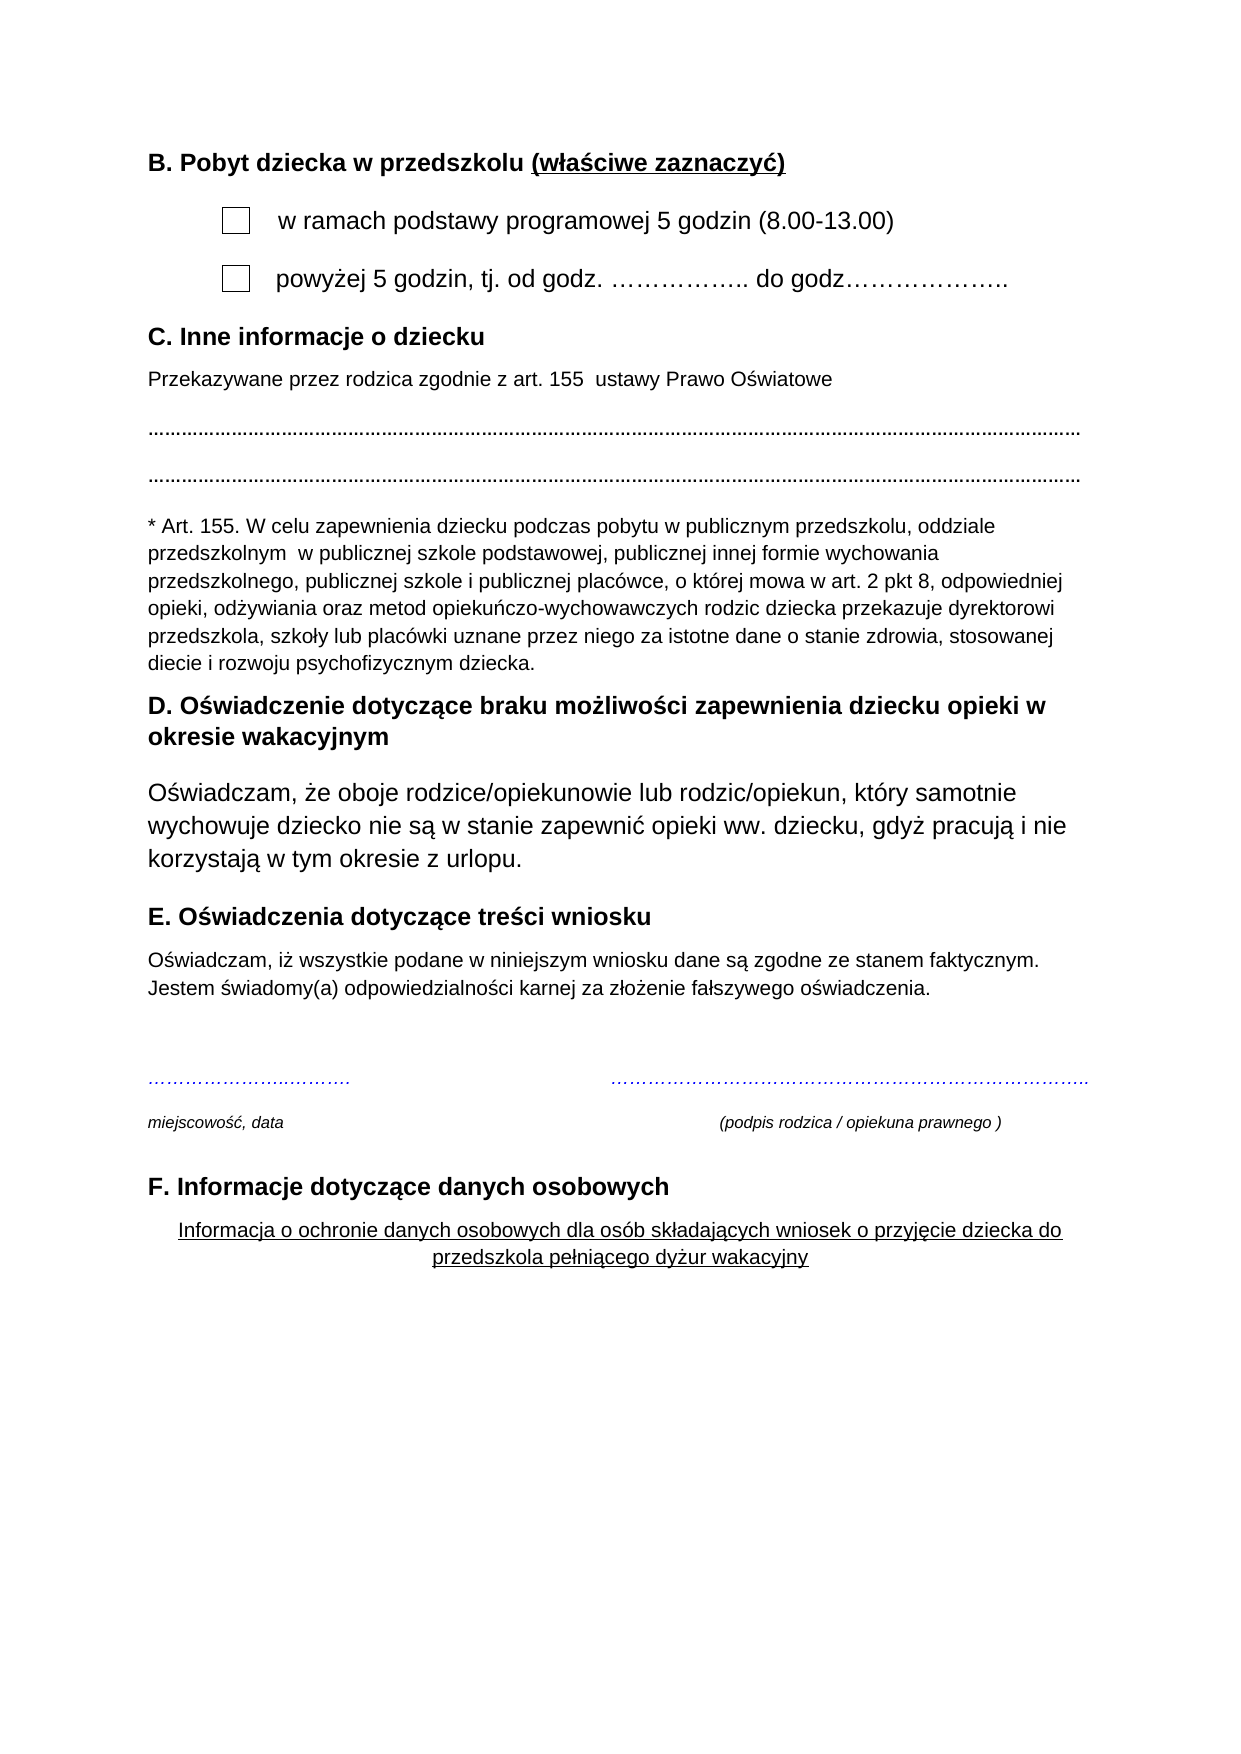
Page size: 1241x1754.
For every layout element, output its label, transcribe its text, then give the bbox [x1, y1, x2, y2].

text w ramach podstawy programowej 5 godzin (8.00-13.00) [148, 206, 1093, 234]
text …………………………………………………………………………………………………………………………………………………… [148, 420, 1093, 439]
text E. Oświadczenia dotyczące treści wniosku [148, 902, 1093, 931]
text F. Informacje dotyczące danych osobowych [148, 1172, 1093, 1201]
text Oświadczam, że oboje rodzice/opiekunowie lub rodzic/opiekun, który samotnie wychowuje dziecko nie są w stanie zapewnić opieki ww. dziecku, gdyż pracują i nie korzystają w tym okresie z urlopu. [148, 778, 1093, 873]
text …………………………………………………………………………………………………………………………………………………… [148, 467, 1093, 486]
text Informacja o ochronie danych osobowych dla osób składających wniosek o przyjęcie dziecka do przedszkola pełniącego dyżur wakacyjny [148, 1218, 1093, 1269]
text D. Oświadczenie dotyczące braku możliwości zapewnienia dziecku opieki w okresie wakacyjnym [148, 691, 1093, 751]
text powyżej 5 godzin, tj. od godz. …………….. do godz……………….. [148, 264, 1093, 292]
text C. Inne informacje o dziecku [148, 322, 1093, 350]
text miejscowość, data (podpis rodzica / opiekuna prawnego ) [148, 1113, 1093, 1132]
text …………………..………. ………………………………………………………………….. [148, 1067, 1093, 1088]
text B. Pobyt dziecka w przedszkolu (właściwe zaznaczyć) [148, 148, 1093, 176]
text * Art. 155. W celu zapewnienia dziecku podczas pobytu w publicznym przedszkolu, oddziale przedszkolnym w publicznej szkole podstawowej, publicznej innej formie wychowania przedszkolnego, publicznej szkole i publicznej placówce, o której mowa w art. 2 pkt 8, odpowiedniej opieki, odżywiania oraz metod opiekuńczo-wychowawczych rodzic dziecka przekazuje dyrektorowi przedszkola, szkoły lub placówki uznane przez niego za istotne dane o stanie zdrowia, stosowanej diecie i rozwoju psychofizycznym dziecka. [148, 514, 1093, 675]
text Oświadczam, iż wszystkie podane w niniejszym wniosku dane są zgodne ze stanem faktycznym. Jestem świadomy(a) odpowiedzialności karnej za złożenie fałszywego oświadczenia. [148, 948, 1093, 999]
text Przekazywane przez rodzica zgodnie z art. 155 ustawy Prawo Oświatowe [148, 367, 1093, 391]
